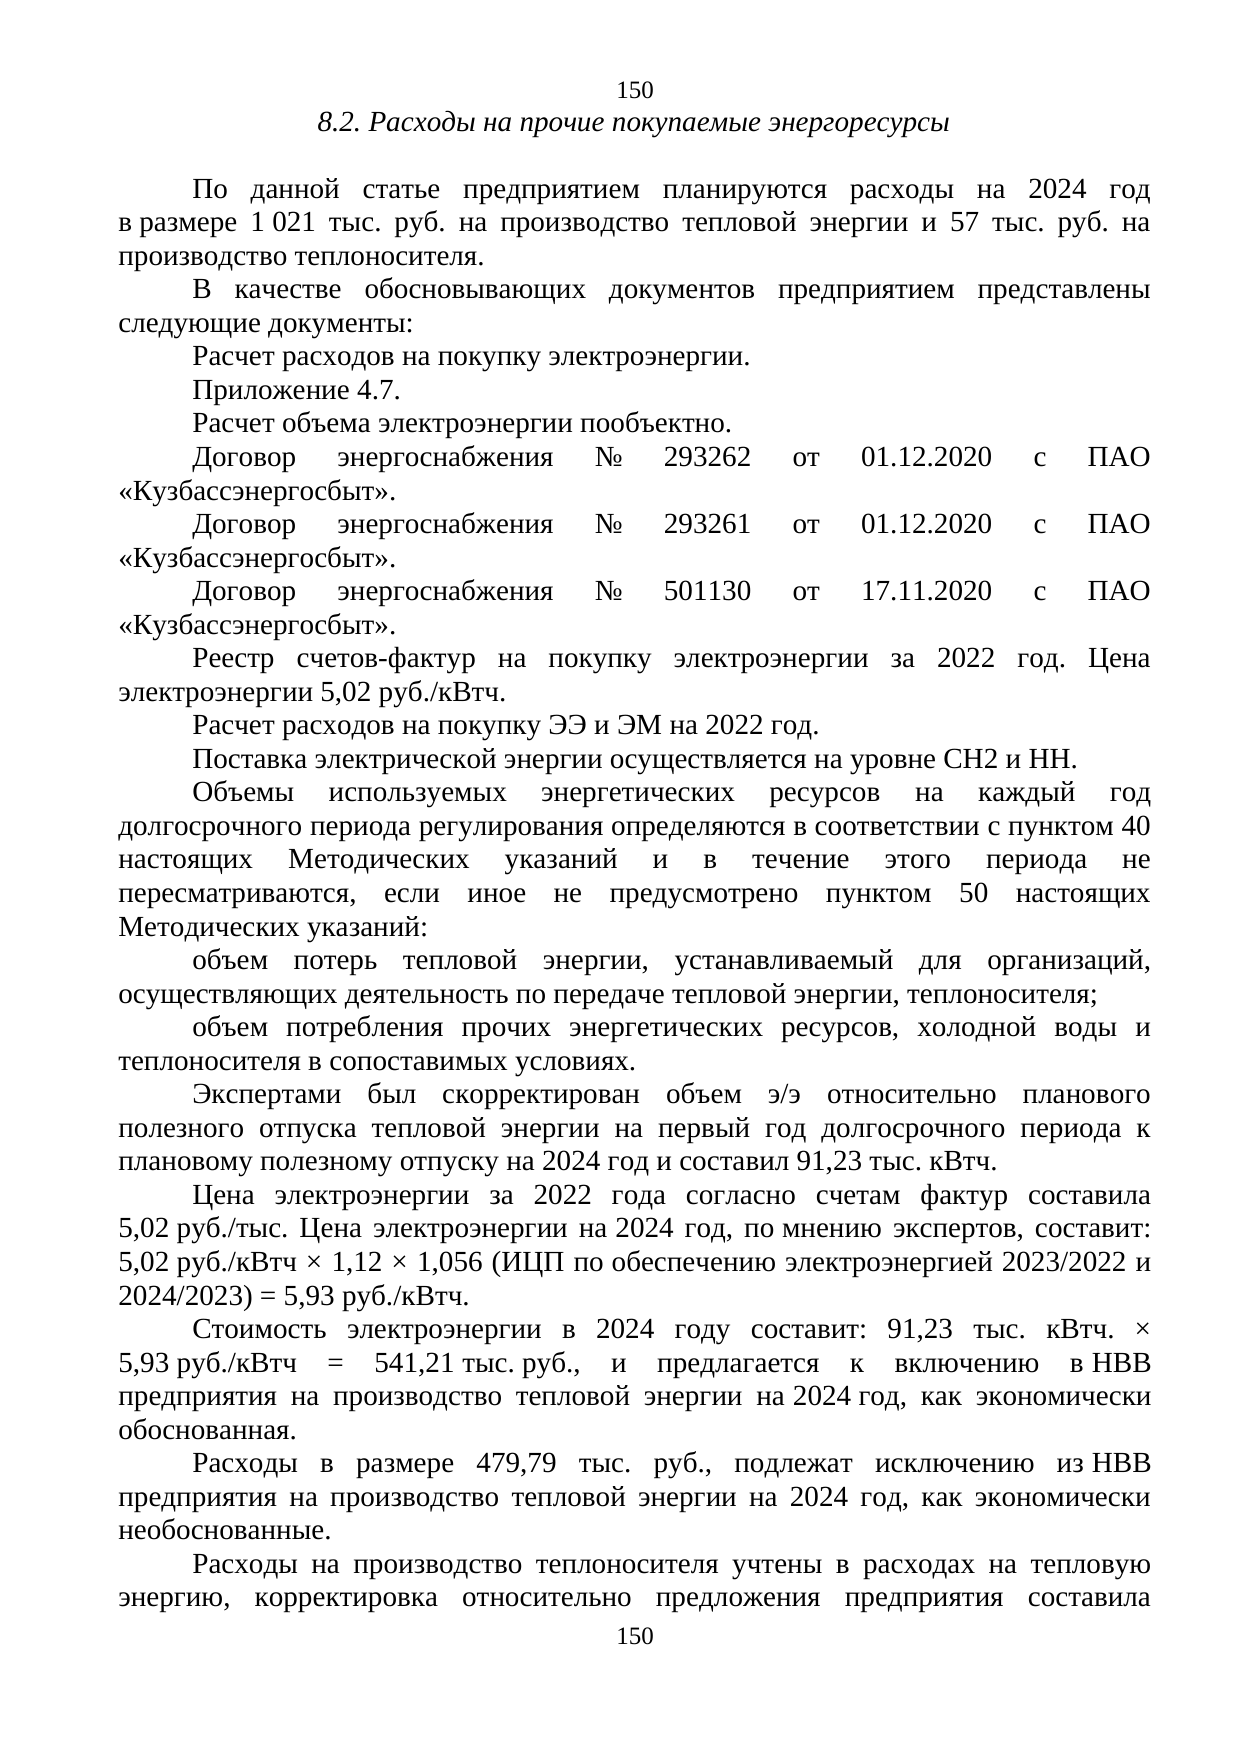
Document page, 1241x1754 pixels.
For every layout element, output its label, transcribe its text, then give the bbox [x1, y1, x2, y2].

text Цена электроэнергии за 2022 года согласно счетам фактур составила 5,02 руб./тыс. Цена электроэнергии на 2024 год, по мнению экспертов, составит: 5,02 руб./кВтч × 1,12 × 1,056 (ИЦП по обеспечению электроэнергией 2023/2022 и 2024/2023) = 5,93 руб./кВтч. [118, 1177, 1152, 1311]
text Расчет расходов на покупку электроэнергии. [118, 338, 1152, 372]
text объем потерь тепловой энергии, устанавливаемый для организаций, осуществляющих деятельность по передаче тепловой энергии, теплоносителя; [118, 942, 1152, 1009]
text В качестве обосновывающих документов предприятием представлены следующие документы: [118, 271, 1152, 338]
text Договор энергоснабжения № 293261 от 01.12.2020 с ПАО «Кузбассэнергосбыт». [118, 506, 1152, 573]
text Реестр счетов-фактур на покупку электроэнергии за 2022 год. Цена электроэнергии 5,02 руб./кВтч. [118, 640, 1152, 707]
text Поставка электрической энергии осуществляется на уровне СН2 и НН. [118, 741, 1152, 774]
text Договор энергоснабжения № 293262 от 01.12.2020 с ПАО «Кузбассэнергосбыт». [118, 439, 1152, 506]
text Экспертами был скорректирован объем э/э относительно планового полезного отпуска тепловой энергии на первый год долгосрочного периода к плановому полезному отпуску на 2024 год и составил 91,23 тыс. кВтч. [118, 1076, 1152, 1177]
text объем потребления прочих энергетических ресурсов, холодной воды и теплоносителя в сопоставимых условиях. [118, 1009, 1152, 1076]
text Стоимость электроэнергии в 2024 году составит: 91,23 тыс. кВтч. × 5,93 руб./кВтч = 541,21 тыс. руб., и предлагается к включению в НВВ предприятия на производство тепловой энергии на 2024 год, как экономически обоснованная. [118, 1311, 1152, 1445]
text Приложение 4.7. [118, 372, 1152, 406]
text Объемы используемых энергетических ресурсов на каждый год долгосрочного периода регулирования определяются в соответствии с пунктом 40 настоящих Методических указаний и в течение этого периода не пересматриваются, если иное не предусмотрено пунктом 50 настоящих Методических указаний: [118, 774, 1152, 942]
text Договор энергоснабжения № 501130 от 17.11.2020 с ПАО «Кузбассэнергосбыт». [118, 573, 1152, 640]
text Расходы в размере 479,79 тыс. руб., подлежат исключению из НВВ предприятия на производство тепловой энергии на 2024 год, как экономически необоснованные. [118, 1445, 1152, 1546]
text По данной статье предприятием планируются расходы на 2024 год в размере 1 021 тыс. руб. на производство тепловой энергии и 57 тыс. руб. на производство теплоносителя. [118, 171, 1152, 271]
text 8.2. Расходы на прочие покупаемые энергоресурсы [118, 104, 1152, 137]
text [118, 1546, 1152, 1613]
text Расчет расходов на покупку ЭЭ и ЭМ на 2022 год. [118, 707, 1152, 741]
text Расчет объема электроэнергии пообъектно. [118, 406, 1152, 439]
